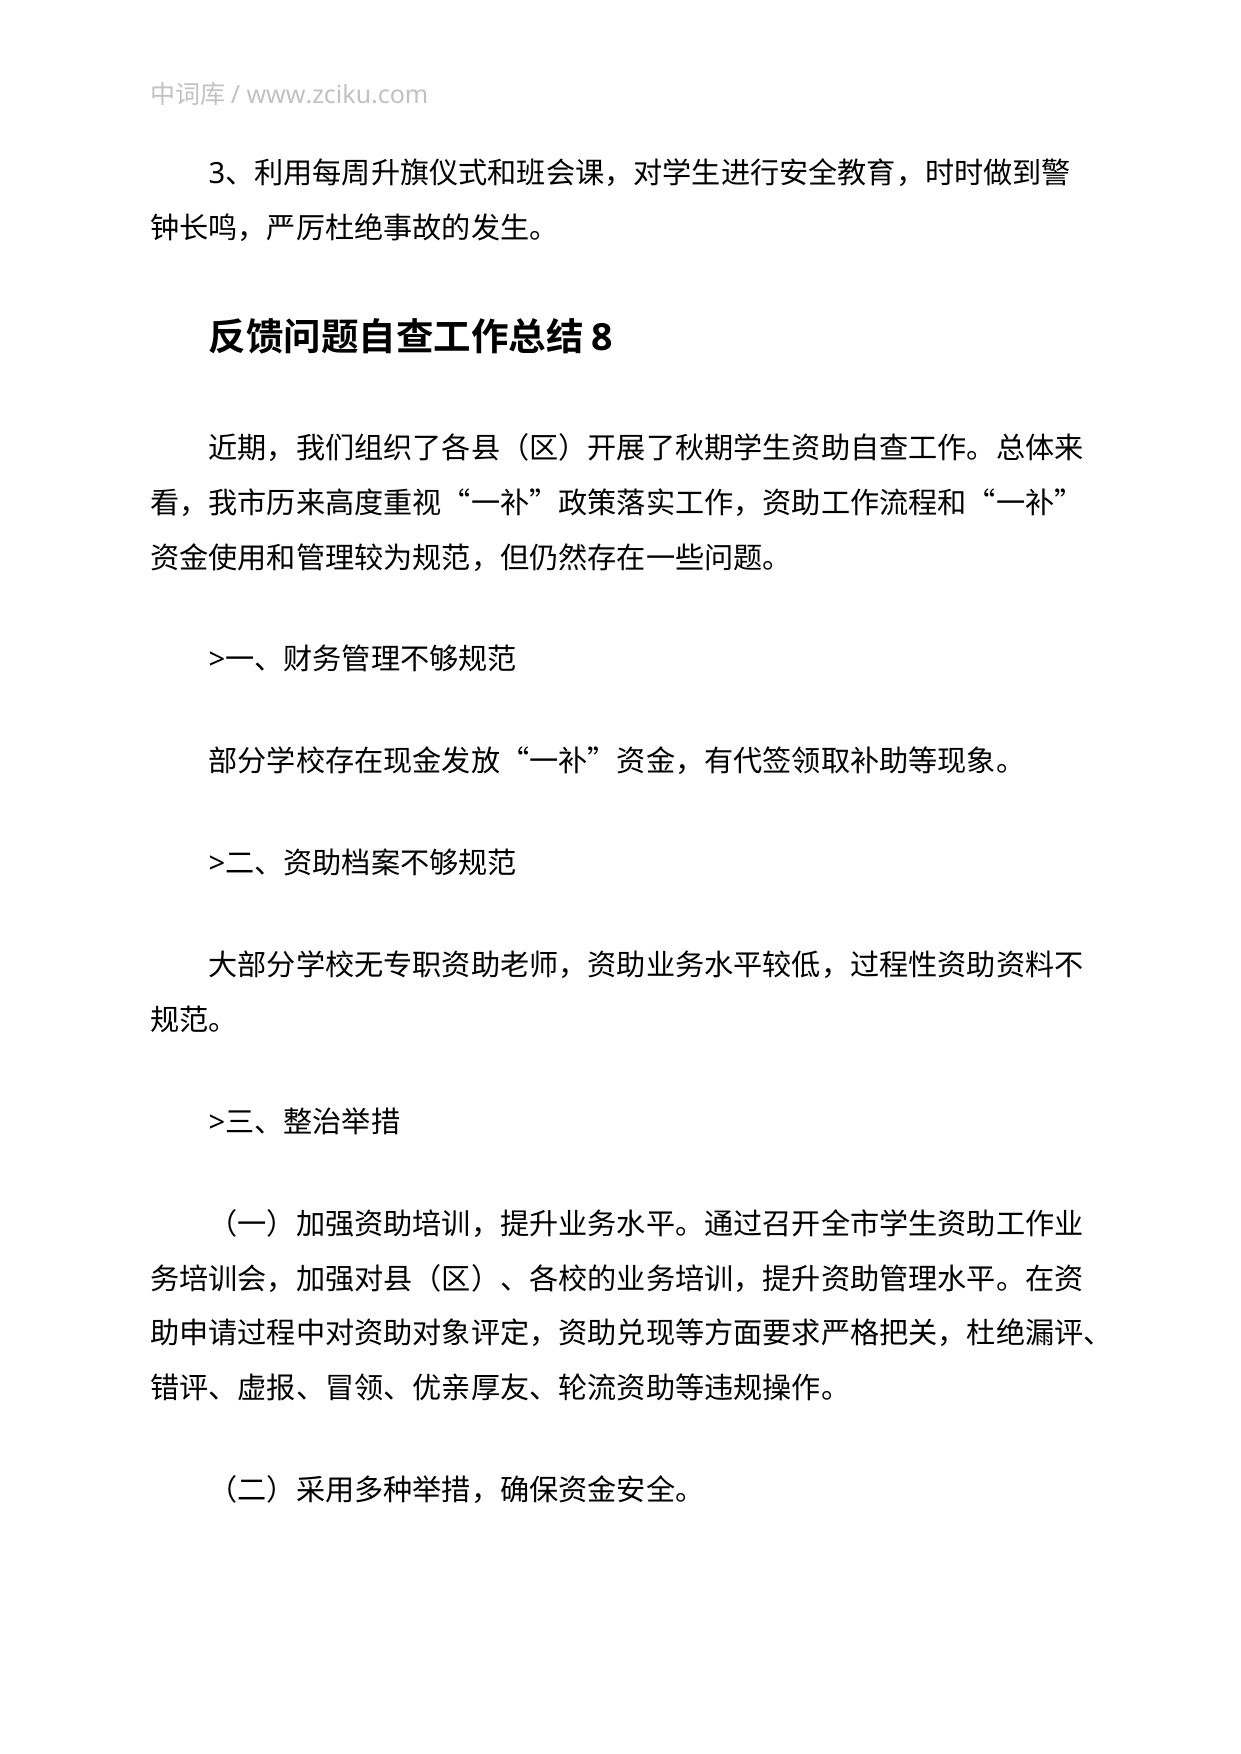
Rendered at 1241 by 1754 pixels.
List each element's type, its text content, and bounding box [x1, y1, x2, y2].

text >二、资助档案不够规范 [150, 840, 1090, 882]
text 近期，我们组织了各县（区）开展了秋期学生资助自查工作。总体来看，我市历来高度重视“一补”政策落实工作，资助工作流程和“一补”资金使用和管理较为规范，但仍然存在一些问题。 [150, 424, 1090, 576]
text >一、财务管理不够规范 [150, 636, 1090, 678]
text 3、利用每周升旗仪式和班会课，对学生进行安全教育，时时做到警钟长鸣，严厉杜绝事故的发生。 [150, 150, 1090, 247]
text 大部分学校无专职资助老师，资助业务水平较低，过程性资助资料不规范。 [150, 942, 1090, 1039]
text （二）采用多种举措，确保资金安全。 [150, 1467, 1090, 1509]
text （一）加强资助培训，提升业务水平。通过召开全市学生资助工作业务培训会，加强对县（区）、各校的业务培训，提升资助管理水平。在资助申请过程中对资助对象评定，资助兑现等方面要求严格把关，杜绝漏评、错评、虚报、冒领、优亲厚友、轮流资助等违规操作。 [150, 1200, 1090, 1407]
text 反馈问题自查工作总结8 [150, 307, 1090, 361]
text 部分学校存在现金发放“一补”资金，有代签领取补助等现象。 [150, 738, 1090, 780]
text >三、整治举措 [150, 1098, 1090, 1141]
